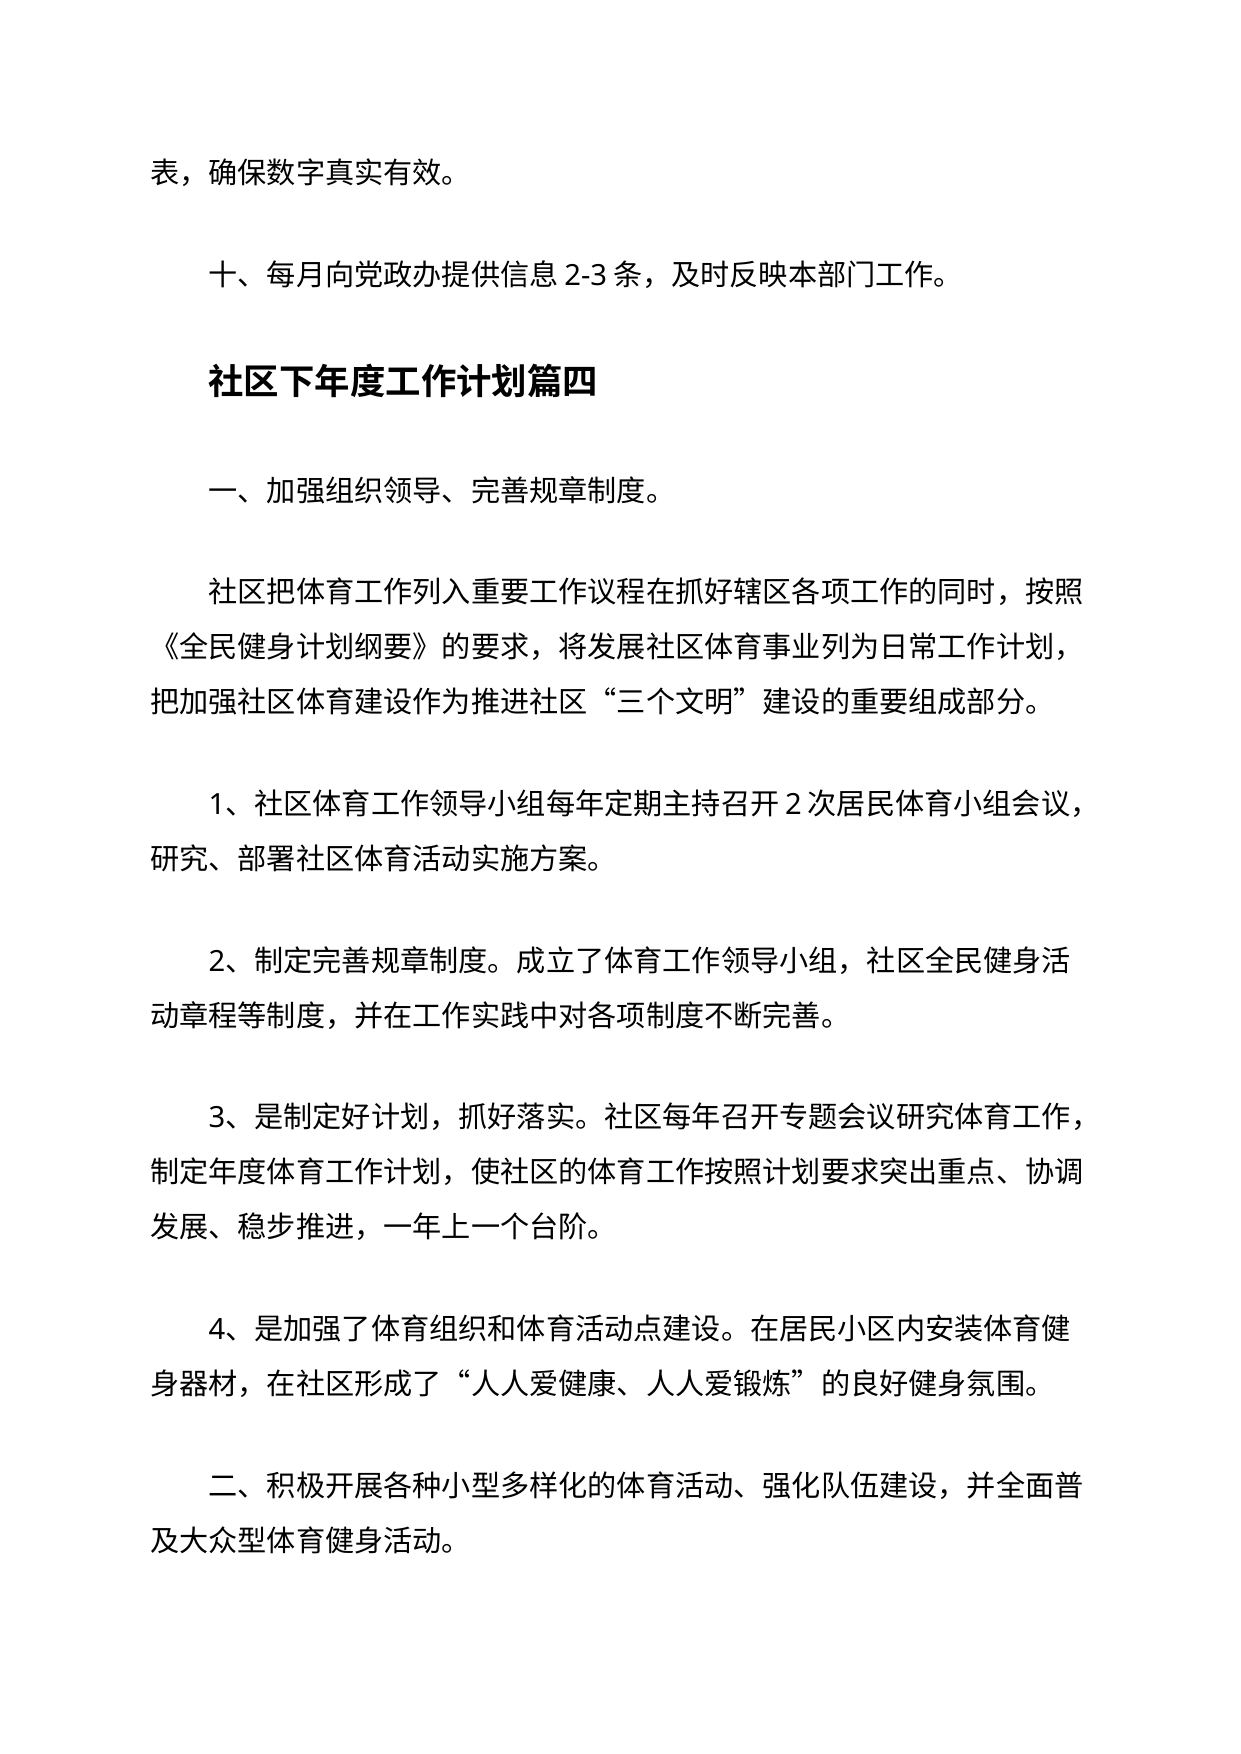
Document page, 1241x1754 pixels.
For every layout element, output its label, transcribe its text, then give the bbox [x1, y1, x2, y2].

text 十、每月向党政办提供信息2-3条，及时反映本部门工作。 [150, 252, 1090, 294]
text 二、积极开展各种小型多样化的体育活动、强化队伍建设，并全面普及大众型体育健身活动。 [150, 1462, 1090, 1560]
text 社区把体育工作列入重要工作议程在抓好辖区各项工作的同时，按照《全民健身计划纲要》的要求，将发展社区体育事业列为日常工作计划，把加强社区体育建设作为推进社区“三个文明”建设的重要组成部分。 [150, 569, 1090, 721]
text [150, 150, 1090, 192]
text 一、加强组织领导、完善规章制度。 [150, 467, 1090, 509]
text 1、社区体育工作领导小组每年定期主持召开2次居民体育小组会议，研究、部署社区体育活动实施方案。 [150, 781, 1090, 878]
text 社区下年度工作计划篇四 [150, 354, 1090, 405]
text 2、制定完善规章制度。成立了体育工作领导小组，社区全民健身活动章程等制度，并在工作实践中对各项制度不断完善。 [150, 937, 1090, 1034]
text 4、是加强了体育组织和体育活动点建设。在居民小区内安装体育健身器材，在社区形成了“人人爱健康、人人爱锻炼”的良好健身氛围。 [150, 1306, 1090, 1403]
text 3、是制定好计划，抓好落实。社区每年召开专题会议研究体育工作，制定年度体育工作计划，使社区的体育工作按照计划要求突出重点、协调发展、稳步推进，一年上一个台阶。 [150, 1094, 1090, 1246]
